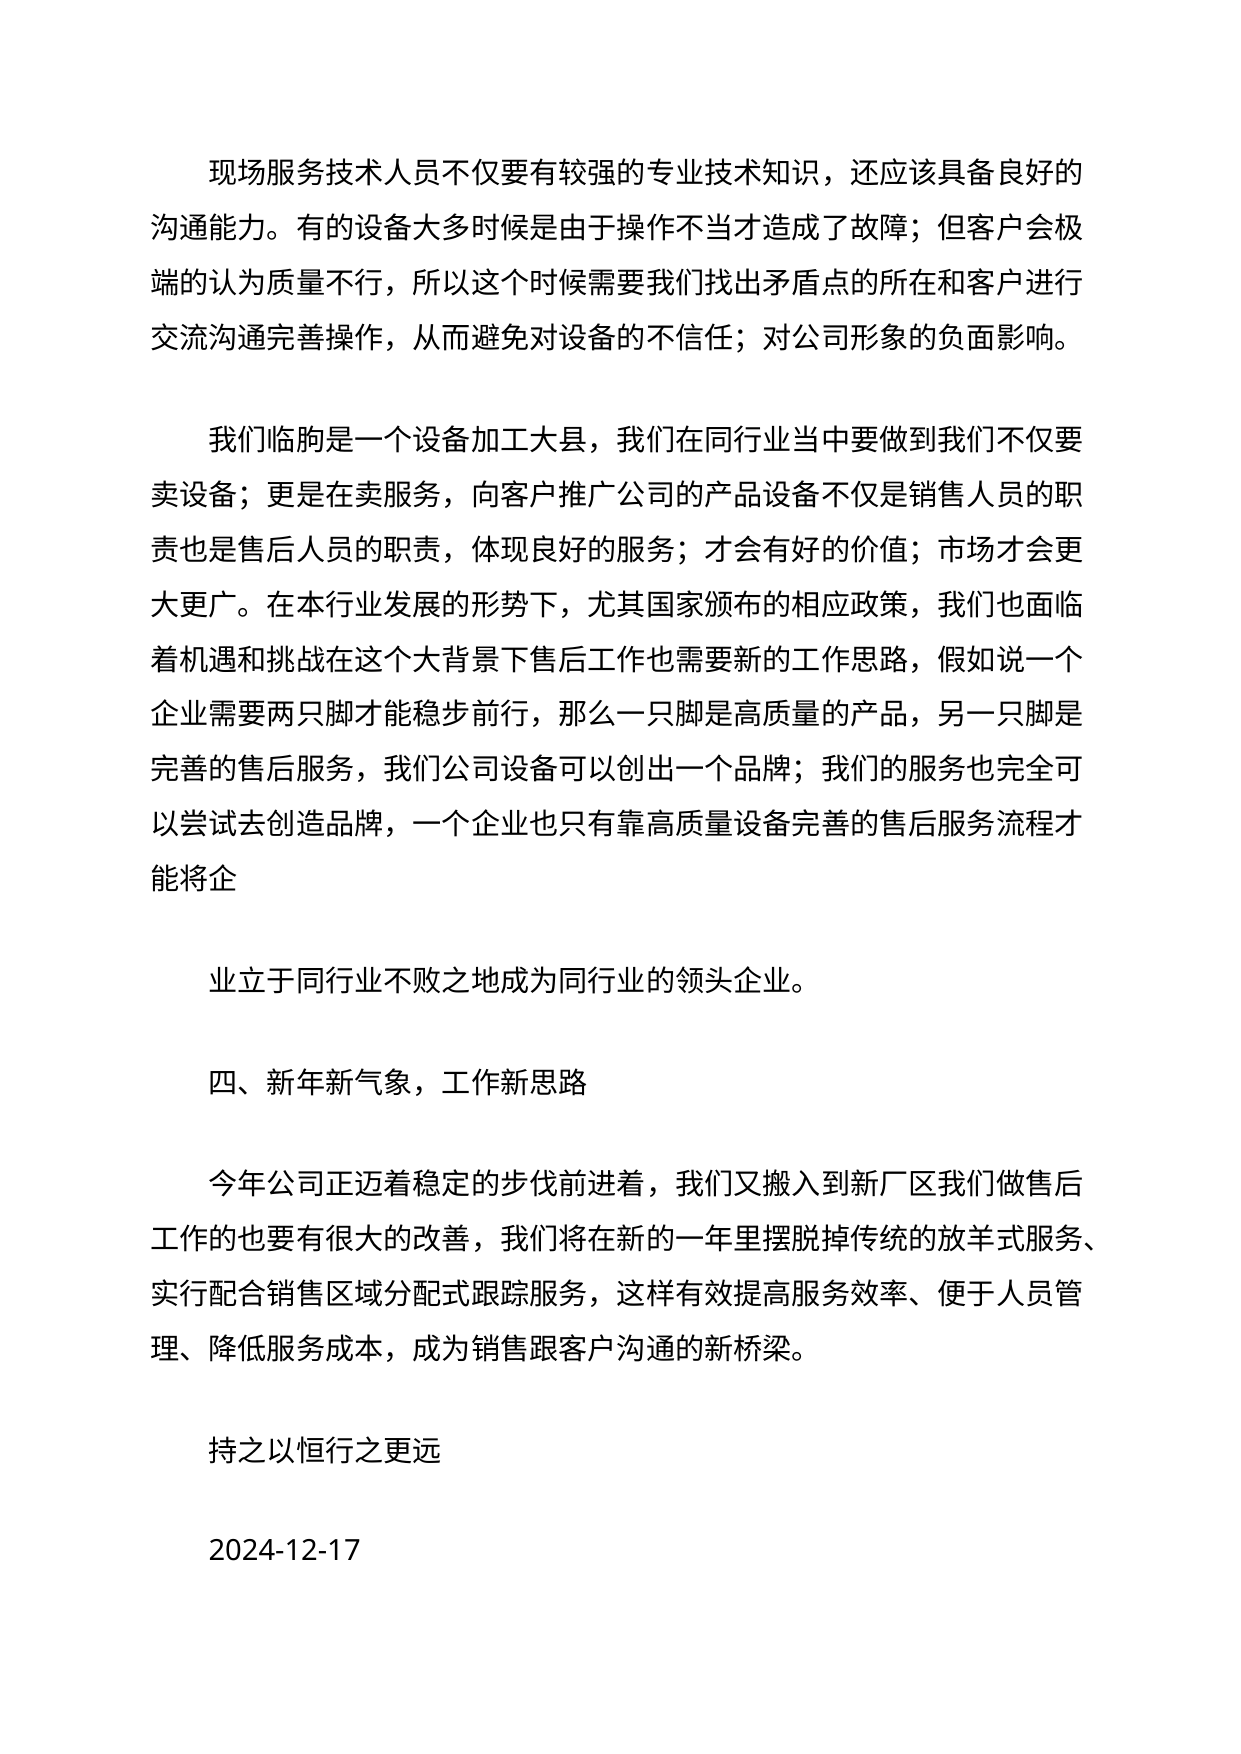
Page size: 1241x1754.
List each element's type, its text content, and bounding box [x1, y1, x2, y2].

text 现场服务技术人员不仅要有较强的专业技术知识，还应该具备良好的沟通能力。有的设备大多时候是由于操作不当才造成了故障；但客户会极端的认为质量不行，所以这个时候需要我们找出矛盾点的所在和客户进行交流沟通完善操作，从而避免对设备的不信任；对公司形象的负面影响。 [150, 150, 1090, 357]
text 持之以恒行之更远 [150, 1427, 1090, 1470]
text 今年公司正迈着稳定的步伐前进着，我们又搬入到新厂区我们做售后工作的也要有很大的改善，我们将在新的一年里摆脱掉传统的放羊式服务、实行配合销售区域分配式跟踪服务，这样有效提高服务效率、便于人员管理、降低服务成本，成为销售跟客户沟通的新桥梁。 [150, 1161, 1090, 1368]
text 业立于同行业不败之地成为同行业的领头企业。 [150, 957, 1090, 1000]
text 2024-12-17 [150, 1529, 1090, 1569]
text 我们临朐是一个设备加工大县，我们在同行业当中要做到我们不仅要卖设备；更是在卖服务，向客户推广公司的产品设备不仅是销售人员的职责也是售后人员的职责，体现良好的服务；才会有好的价值；市场才会更大更广。在本行业发展的形势下，尤其国家颁布的相应政策，我们也面临着机遇和挑战在这个大背景下售后工作也需要新的工作思路，假如说一个企业需要两只脚才能稳步前行，那么一只脚是高质量的产品，另一只脚是完善的售后服务，我们公司设备可以创出一个品牌；我们的服务也完全可以尝试去创造品牌，一个企业也只有靠高质量设备完善的售后服务流程才能将企 [150, 416, 1090, 898]
text 四、新年新气象，工作新思路 [150, 1059, 1090, 1101]
